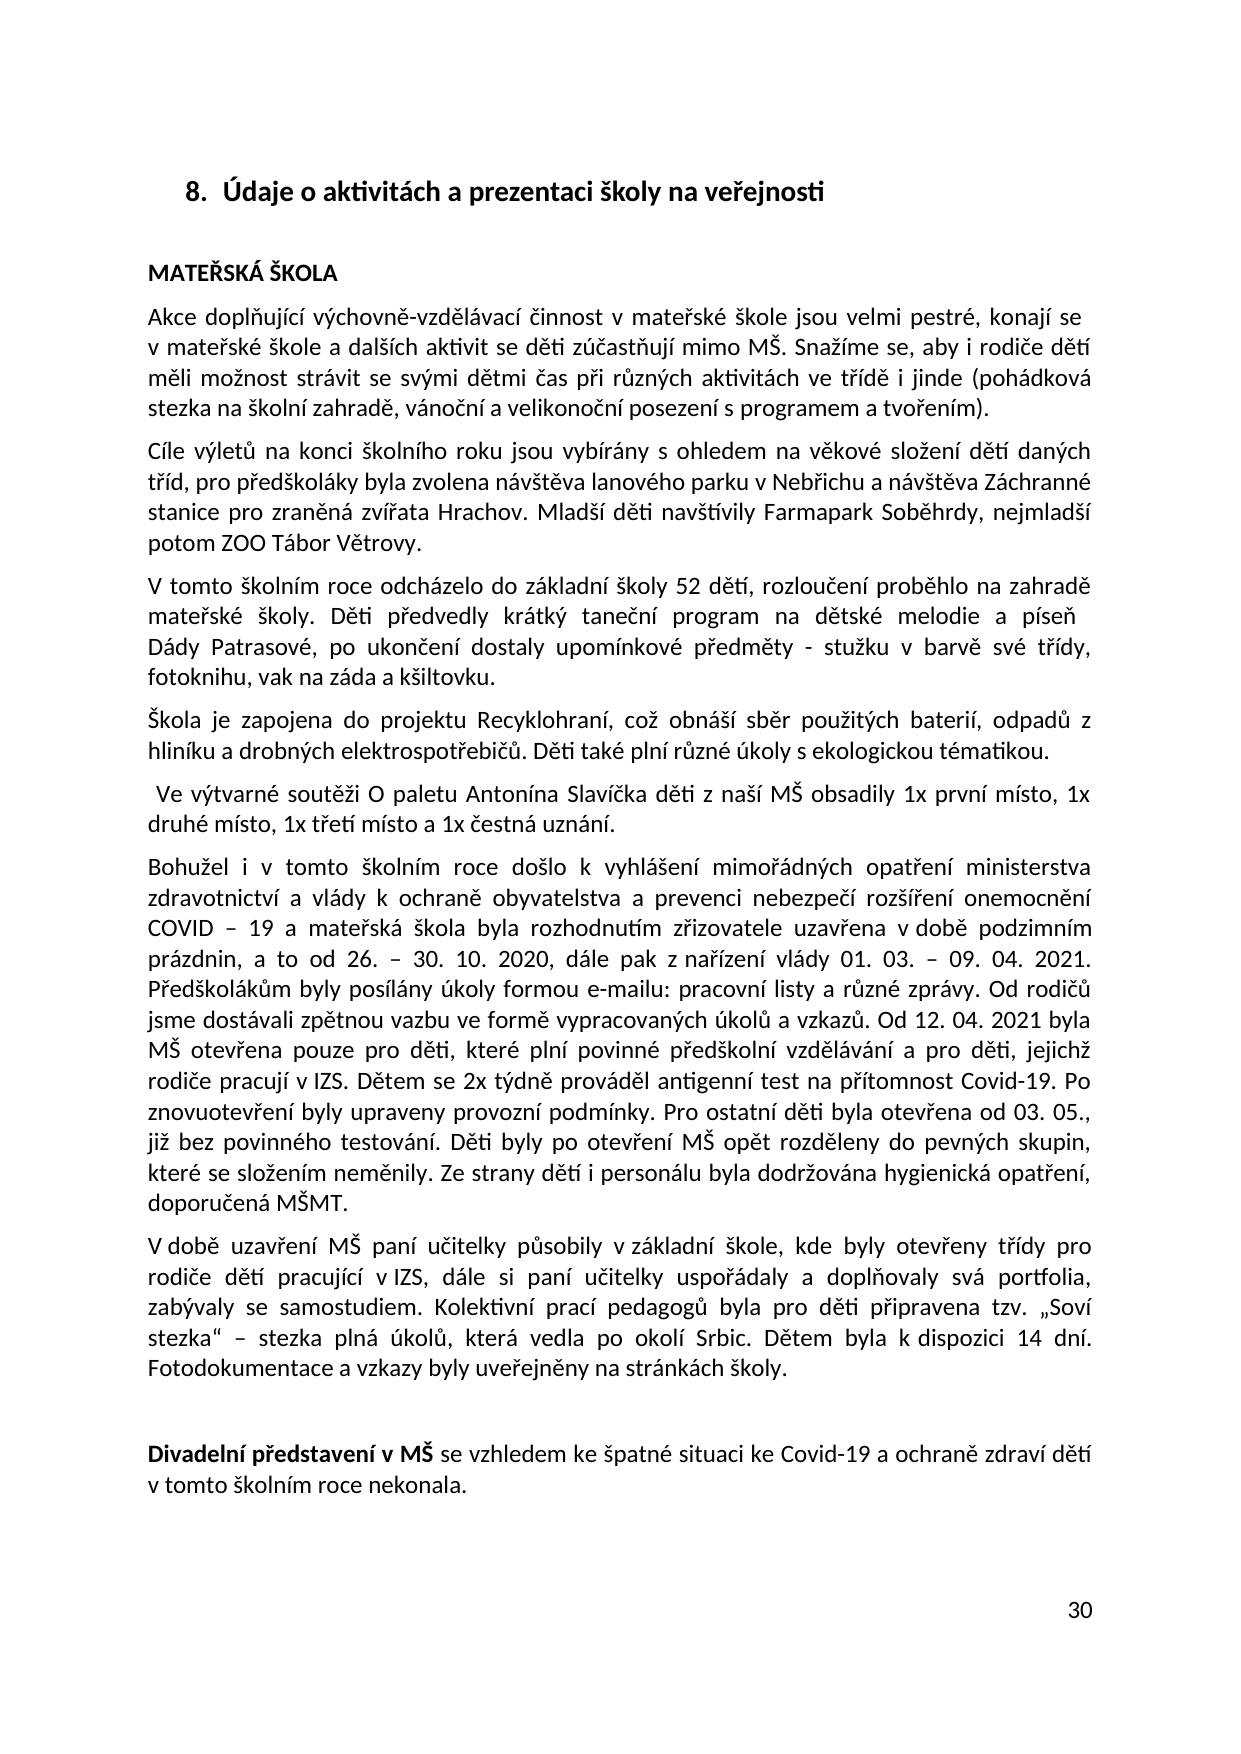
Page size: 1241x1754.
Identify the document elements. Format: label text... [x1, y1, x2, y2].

text Škola je zapojena do projektu Recyklohraní, což obnáší sběr použitých baterií, odpadů z hliníku a drobných elektrospotřebičů. Děti také plní různé úkoly s ekologickou tématikou. [148, 704, 1092, 765]
text Divadelní představení v MŠ se vzhledem ke špatné situaci ke Covid-19 a ochraně zdraví dětí v tomto školním roce nekonala. [148, 1438, 1092, 1499]
text Cíle výletů na konci školního roku jsou vybírány s ohledem na věkové složení dětí daných tříd, pro předškoláky byla zvolena návštěva lanového parku v Nebřichu a návštěva Záchranné stanice pro zraněná zvířata Hrachov. Mladší děti navštívily Farmapark Soběhrdy, nejmladší potom ZOO Tábor Větrovy. [148, 435, 1092, 557]
text V době uzavření MŠ paní učitelky působily v základní škole, kde byly otevřeny třídy pro rodiče dětí pracující v IZS, dále si paní učitelky uspořádaly a doplňovaly svá portfolia, zabývaly se samostudiem. Kolektivní prací pedagogů byla pro děti připravena tzv. „Soví stezka“ – stezka plná úkolů, která vedla po okolí Srbic. Dětem byla k dispozici 14 dní. Fotodokumentace a vzkazy byly uveřejněny na stránkách školy. [148, 1230, 1092, 1383]
text MATEŘSKÁ ŠKOLA [148, 258, 1092, 288]
text Akce doplňující výchovně-vzdělávací činnost v mateřské škole jsou velmi pestré, konají se v mateřské škole a dalších aktivit se děti zúčastňují mimo MŠ. Snažíme se, aby i rodiče dětí měli možnost strávit se svými dětmi čas při různých aktivitách ve třídě i jinde (pohádková stezka na školní zahradě, vánoční a velikonoční posezení s programem a tvořením). [148, 301, 1092, 423]
text Ve výtvarné soutěži O paletu Antonína Slavíčka děti z naší MŠ obsadily 1x první místo, 1x druhé místo, 1x třetí místo a 1x čestná uznání. [148, 778, 1092, 839]
text V tomto školním roce odcházelo do základní školy 52 dětí, rozloučení proběhlo na zahradě mateřské školy. Děti předvedly krátký taneční program na dětské melodie a píseň Dády Patrasové, po ukončení dostaly upomínkové předměty - stužku v barvě své třídy, fotoknihu, vak na záda a kšiltovku. [148, 570, 1092, 692]
subtitle Údaje o aktivitách a prezentaci školy na veřejnosti [185, 173, 1092, 208]
text Bohužel i v tomto školním roce došlo k vyhlášení mimořádných opatření ministerstva zdravotnictví a vlády k ochraně obyvatelstva a prevenci nebezpečí rozšíření onemocnění COVID – 19 a mateřská škola byla rozhodnutím zřizovatele uzavřena v době podzimním prázdnin, a to od 26. – 30. 10. 2020, dále pak z nařízení vlády 01. 03. – 09. 04. 2021. Předškolákům byly posílány úkoly formou e-mailu: pracovní listy a různé zprávy. Od rodičů jsme dostávali zpětnou vazbu ve formě vypracovaných úkolů a vzkazů. Od 12. 04. 2021 byla MŠ otevřena pouze pro děti, které plní povinné předškolní vzdělávání a pro děti, jejichž rodiče pracují v IZS. Dětem se 2x týdně prováděl antigenní test na přítomnost Covid-19. Po znovuotevření byly upraveny provozní podmínky. Pro ostatní děti byla otevřena od 03. 05., již bez povinného testování. Děti byly po otevření MŠ opět rozděleny do pevných skupin, které se složením neměnily. Ze strany dětí i personálu byla dodržována hygienická opatření, doporučená MŠMT. [148, 851, 1092, 1218]
